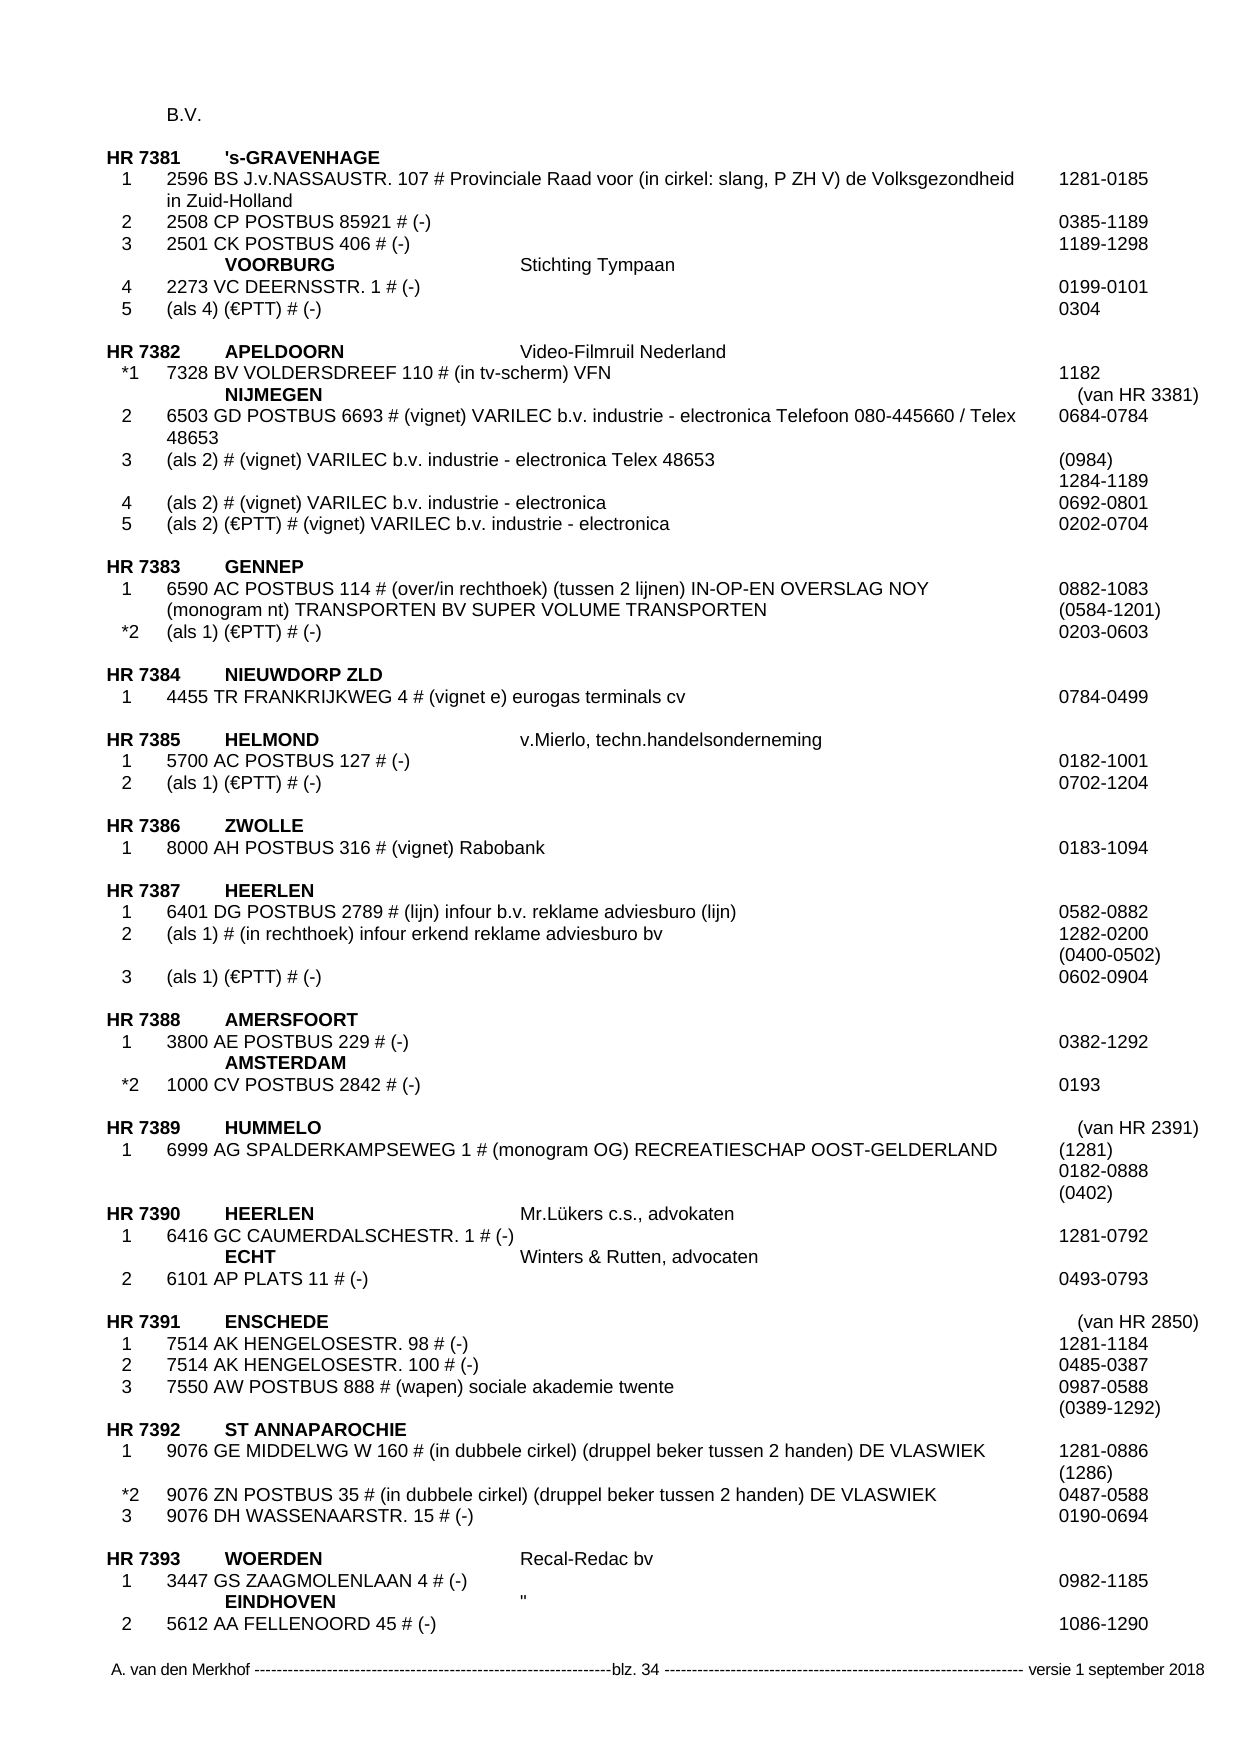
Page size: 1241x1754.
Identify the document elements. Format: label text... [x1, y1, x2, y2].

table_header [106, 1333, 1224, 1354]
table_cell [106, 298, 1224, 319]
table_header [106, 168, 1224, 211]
text NIJMEGEN (van HR 3381) [106, 384, 1163, 405]
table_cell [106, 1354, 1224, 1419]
text ECHT Winters & Rutten, advocaten [106, 1246, 1163, 1268]
text HR 7393 WOERDEN Recal-Redac bv [106, 1548, 1163, 1569]
text HR 7381 's-GRAVENHAGE [106, 146, 1163, 168]
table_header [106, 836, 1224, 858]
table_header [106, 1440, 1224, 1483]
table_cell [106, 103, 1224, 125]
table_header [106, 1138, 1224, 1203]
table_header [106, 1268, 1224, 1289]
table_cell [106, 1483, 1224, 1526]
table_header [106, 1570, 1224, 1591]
text HR 7389 HUMMELO (van HR 2391) [106, 1117, 1163, 1138]
text HR 7385 HELMOND v.Mierlo, techn.handelsonderneming [106, 729, 1163, 750]
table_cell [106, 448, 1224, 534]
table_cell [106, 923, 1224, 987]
text VOORBURG Stichting Tympaan [106, 254, 1163, 276]
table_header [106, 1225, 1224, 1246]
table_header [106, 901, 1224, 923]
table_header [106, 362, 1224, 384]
text HR 7384 NIEUWDORP ZLD [106, 664, 1163, 686]
text HR 7392 ST ANNAPAROCHIE [106, 1419, 1163, 1440]
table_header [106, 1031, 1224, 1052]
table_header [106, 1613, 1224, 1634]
text AMSTERDAM [106, 1052, 1163, 1074]
text HR 7391 ENSCHEDE (van HR 2850) [106, 1311, 1163, 1332]
text HR 7382 APELDOORN Video-Filmruil Nederland [106, 341, 1163, 362]
text EINDHOVEN " [106, 1591, 1163, 1613]
text HR 7388 AMERSFOORT [106, 1009, 1163, 1031]
text HR 7387 HEERLEN [106, 879, 1163, 901]
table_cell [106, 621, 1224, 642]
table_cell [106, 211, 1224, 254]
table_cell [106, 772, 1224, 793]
text HR 7383 GENNEP [106, 556, 1163, 578]
text HR 7386 ZWOLLE [106, 815, 1163, 836]
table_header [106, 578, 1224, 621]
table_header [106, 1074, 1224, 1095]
text HR 7390 HEERLEN Mr.Lükers c.s., advokaten [106, 1203, 1163, 1224]
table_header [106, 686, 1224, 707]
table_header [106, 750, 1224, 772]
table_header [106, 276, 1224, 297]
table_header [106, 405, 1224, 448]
